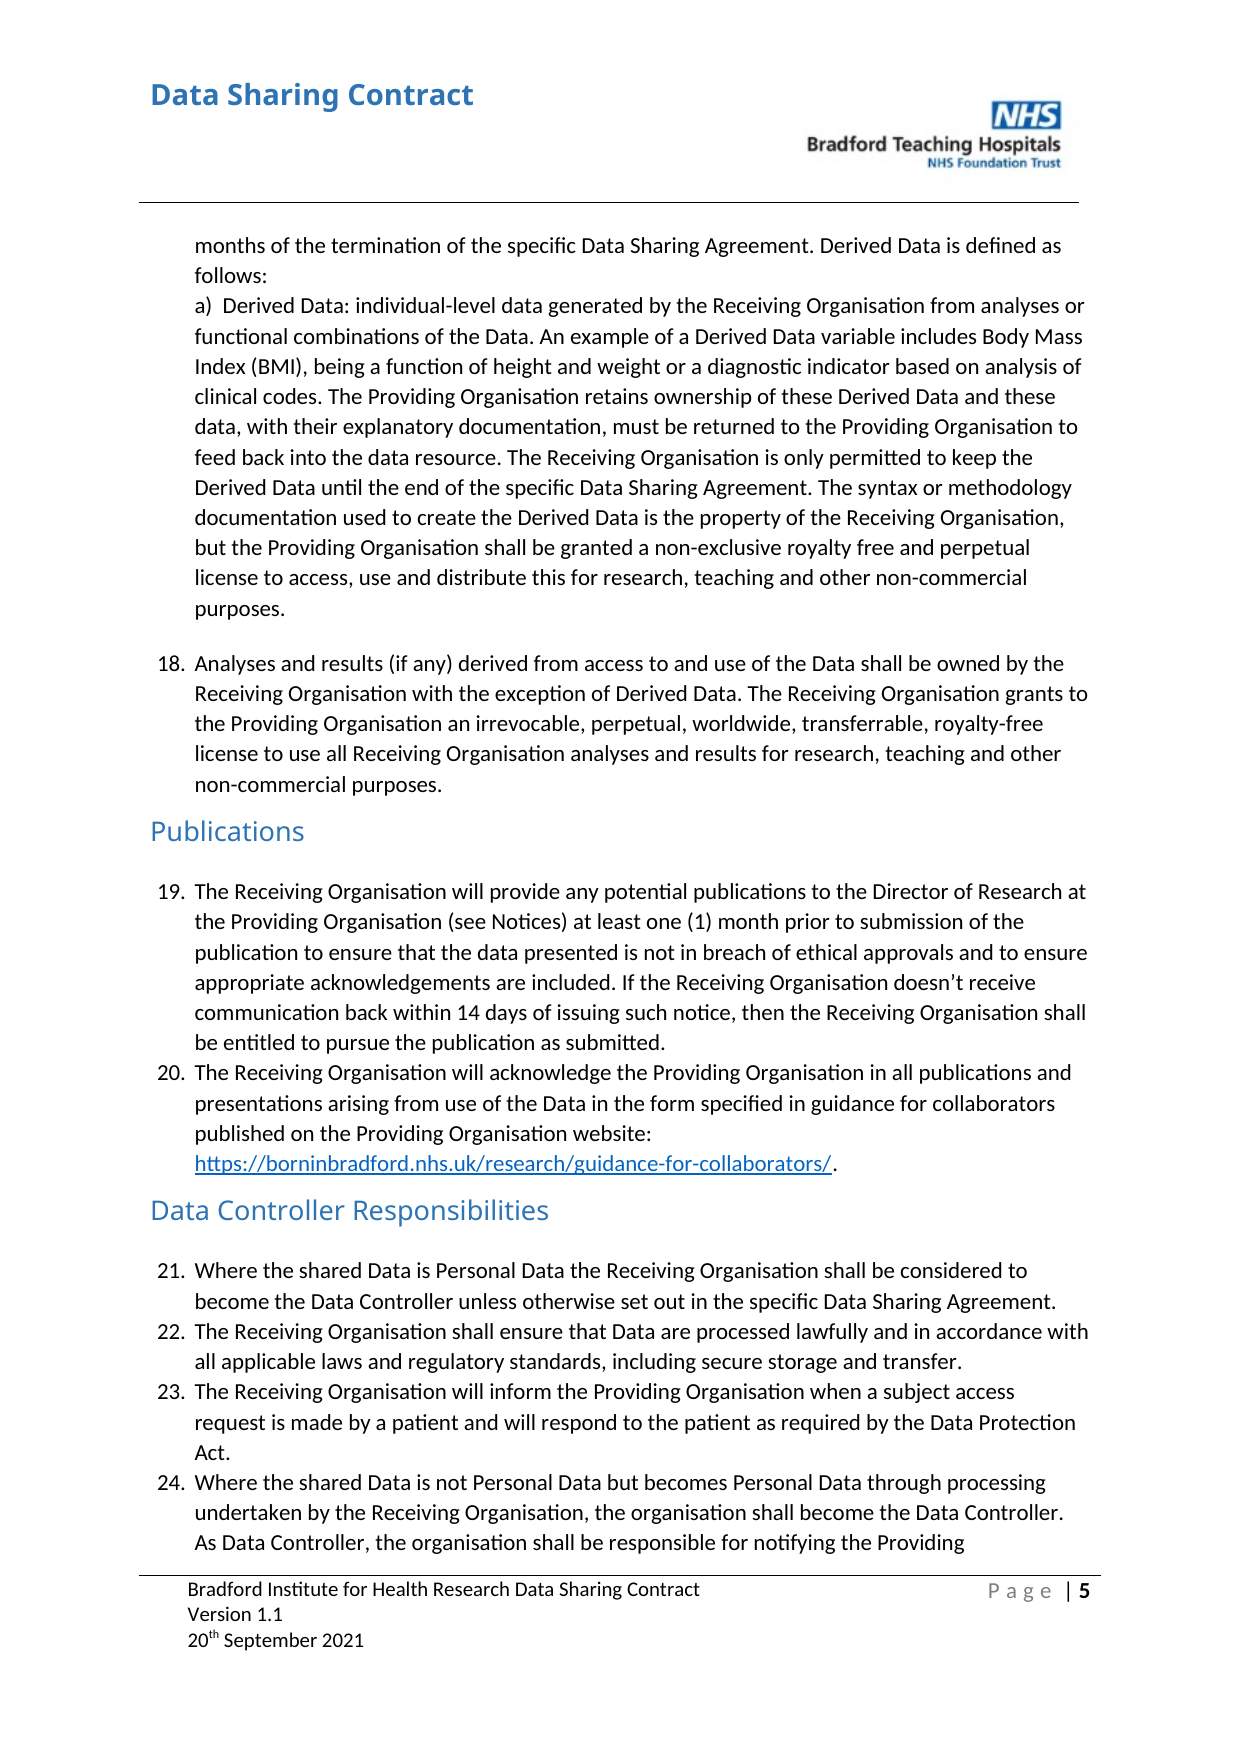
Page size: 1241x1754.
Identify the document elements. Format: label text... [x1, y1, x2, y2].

subtitle Data Controller Responsibilities [150, 1192, 1090, 1229]
list The Receiving Organisation will inform the Providing Organisation when a subject access request is made by a patient and will respond to the patient as required by the Data Protection Act. [157, 1377, 1090, 1466]
list The Receiving Organisation shall ensure that Data are processed lawfully and in accordance with all applicable laws and regulatory standards, including secure storage and transfer. [157, 1317, 1090, 1375]
list Where the shared Data is Personal Data the Receiving Organisation shall be considered to become the Data Controller unless otherwise set out in the specific Data Sharing Agreement. [157, 1257, 1090, 1315]
subtitle Publications [150, 812, 1090, 849]
list a) Derived Data: individual-level data generated by the Receiving Organisation from analyses or functional combinations of the Data. An example of a Derived Data variable includes Body Mass Index (BMI), being a function of height and weight or a diagnostic indicator based on analysis of clinical codes. The Providing Organisation retains ownership of these Derived Data and these data, with their explanatory documentation, must be returned to the Providing Organisation to feed back into the data resource. The Receiving Organisation is only permitted to keep the Derived Data until the end of the specific Data Sharing Agreement. The syntax or methodology documentation used to create the Derived Data is the property of the Receiving Organisation, but the Providing Organisation shall be granted a non-exclusive royalty free and perpetual license to access, use and distribute this for research, teaching and other non-commercial purposes. [194, 292, 1090, 622]
picture [770, 73, 1088, 217]
list Analyses and results (if any) derived from access to and use of the Data shall be owned by the Receiving Organisation with the exception of Derived Data. The Receiving Organisation grants to the Providing Organisation an irrevocable, perpetual, worldwide, transferrable, royalty-free license to use all Receiving Organisation analyses and results for research, teaching and other non-commercial purposes. [157, 649, 1090, 798]
list The Receiving Organisation will provide any potential publications to the Director of Research at the Providing Organisation (see Notices) at least one (1) month prior to submission of the publication to ensure that the data presented is not in breach of ethical approvals and to ensure appropriate acknowledgements are included. If the Receiving Organisation doesn’t receive communication back within 14 days of issuing such notice, then the Receiving Organisation shall be entitled to pursue the publication as submitted. [157, 877, 1090, 1056]
list The Receiving Organisation will acknowledge the Providing Organisation in all publications and presentations arising from use of the Data in the form specified in guidance for collaborators published on the Providing Organisation website: https://borninbradford.nhs.uk/research/guidance-for-collaborators/. [157, 1058, 1090, 1177]
